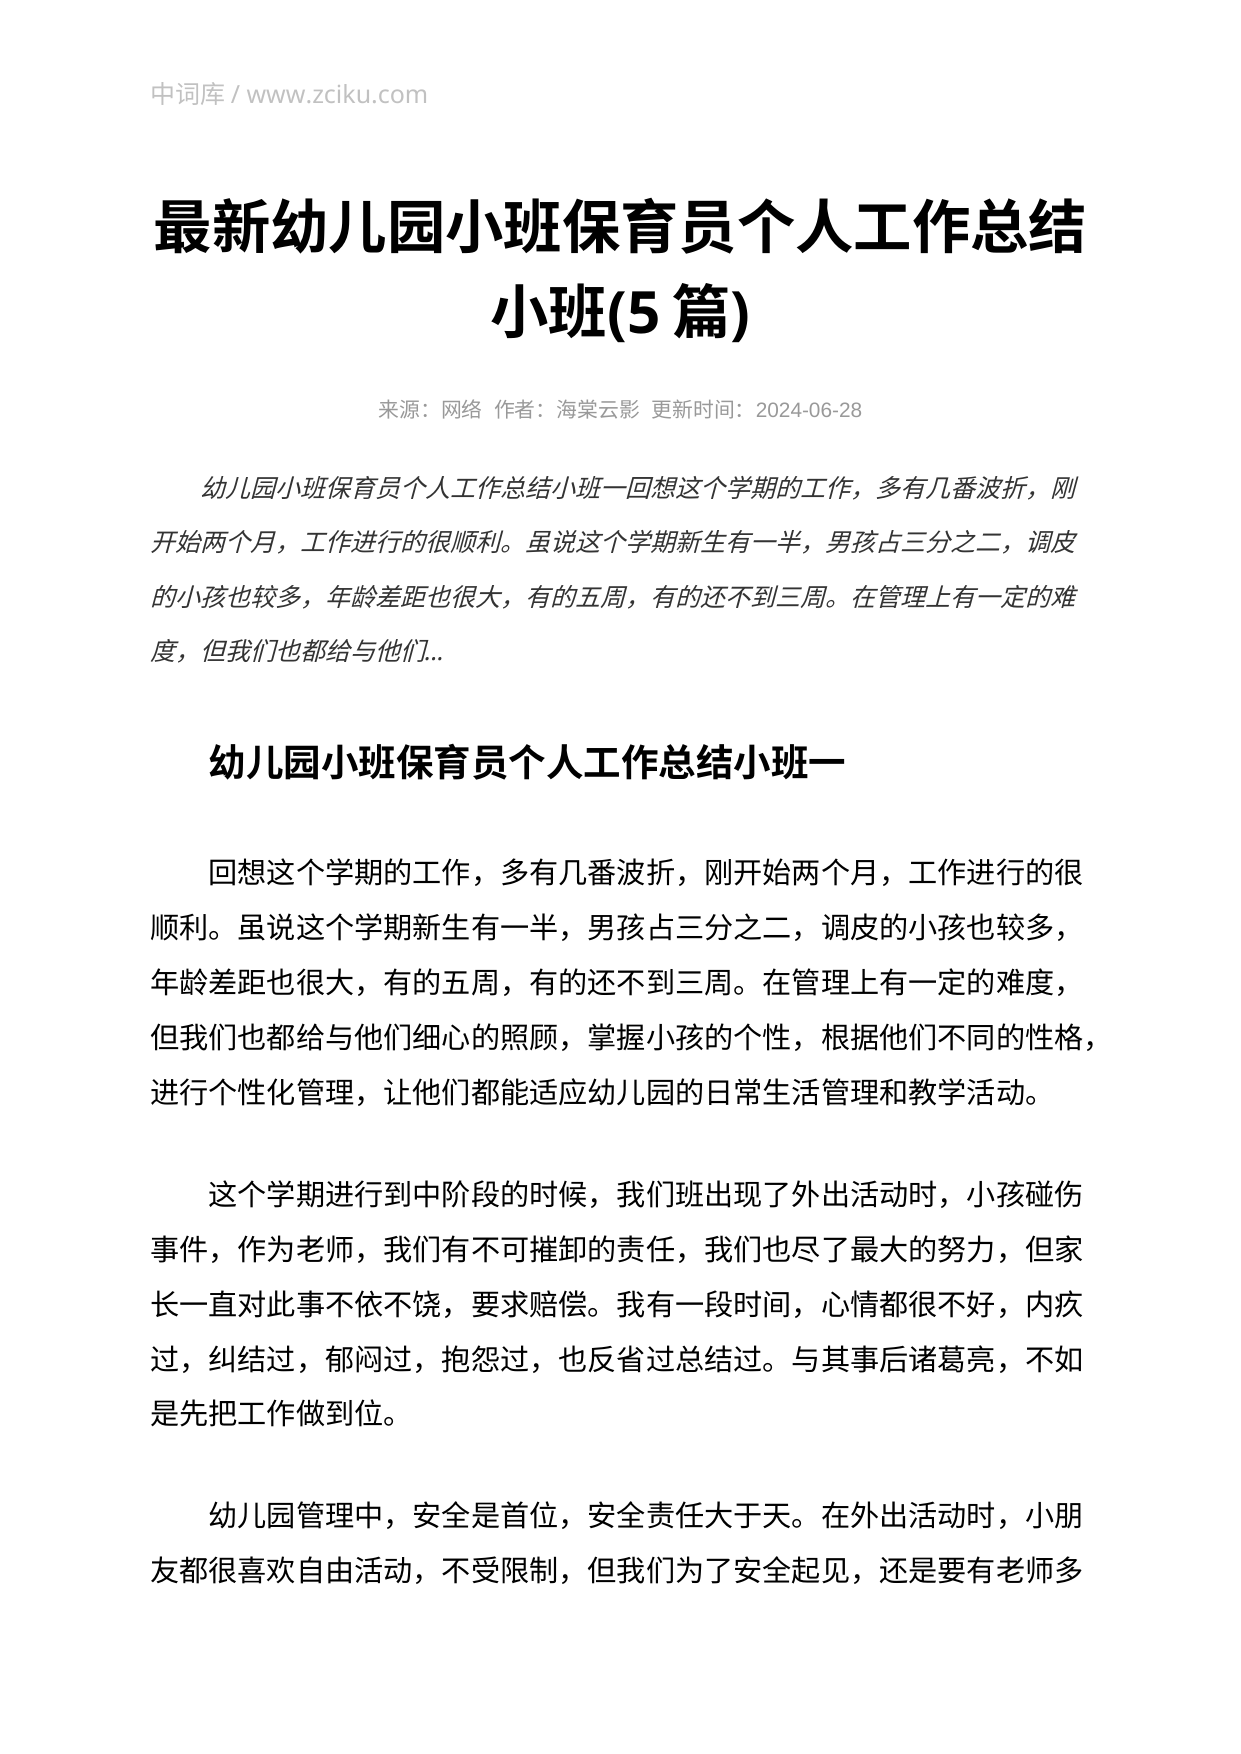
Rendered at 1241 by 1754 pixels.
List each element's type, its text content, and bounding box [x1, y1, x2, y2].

text 幼儿园小班保育员个人工作总结小班一回想这个学期的工作，多有几番波折，刚开始两个月，工作进行的很顺利。虽说这个学期新生有一半，男孩占三分之二，调皮的小孩也较多，年龄差距也很大，有的五周，有的还不到三周。在管理上有一定的难度，但我们也都给与他们... [150, 468, 1090, 668]
subtitle 最新幼儿园小班保育员个人工作总结小班(5篇) [150, 181, 1090, 351]
text 回想这个学期的工作，多有几番波折，刚开始两个月，工作进行的很顺利。虽说这个学期新生有一半，男孩占三分之二，调皮的小孩也较多，年龄差距也很大，有的五周，有的还不到三周。在管理上有一定的难度，但我们也都给与他们细心的照顾，掌握小孩的个性，根据他们不同的性格，进行个性化管理，让他们都能适应幼儿园的日常生活管理和教学活动。 [150, 850, 1090, 1112]
text 这个学期进行到中阶段的时候，我们班出现了外出活动时，小孩碰伤事件，作为老师，我们有不可摧卸的责任，我们也尽了最大的努力，但家长一直对此事不依不饶，要求赔偿。我有一段时间，心情都很不好，内疚过，纠结过，郁闷过，抱怨过，也反省过总结过。与其事后诸葛亮，不如是先把工作做到位。 [150, 1171, 1090, 1433]
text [150, 1493, 1090, 1590]
text 来源：网络 作者：海棠云影 更新时间：2024-06-28 [150, 397, 1090, 421]
text 幼儿园小班保育员个人工作总结小班一 [150, 733, 1090, 787]
